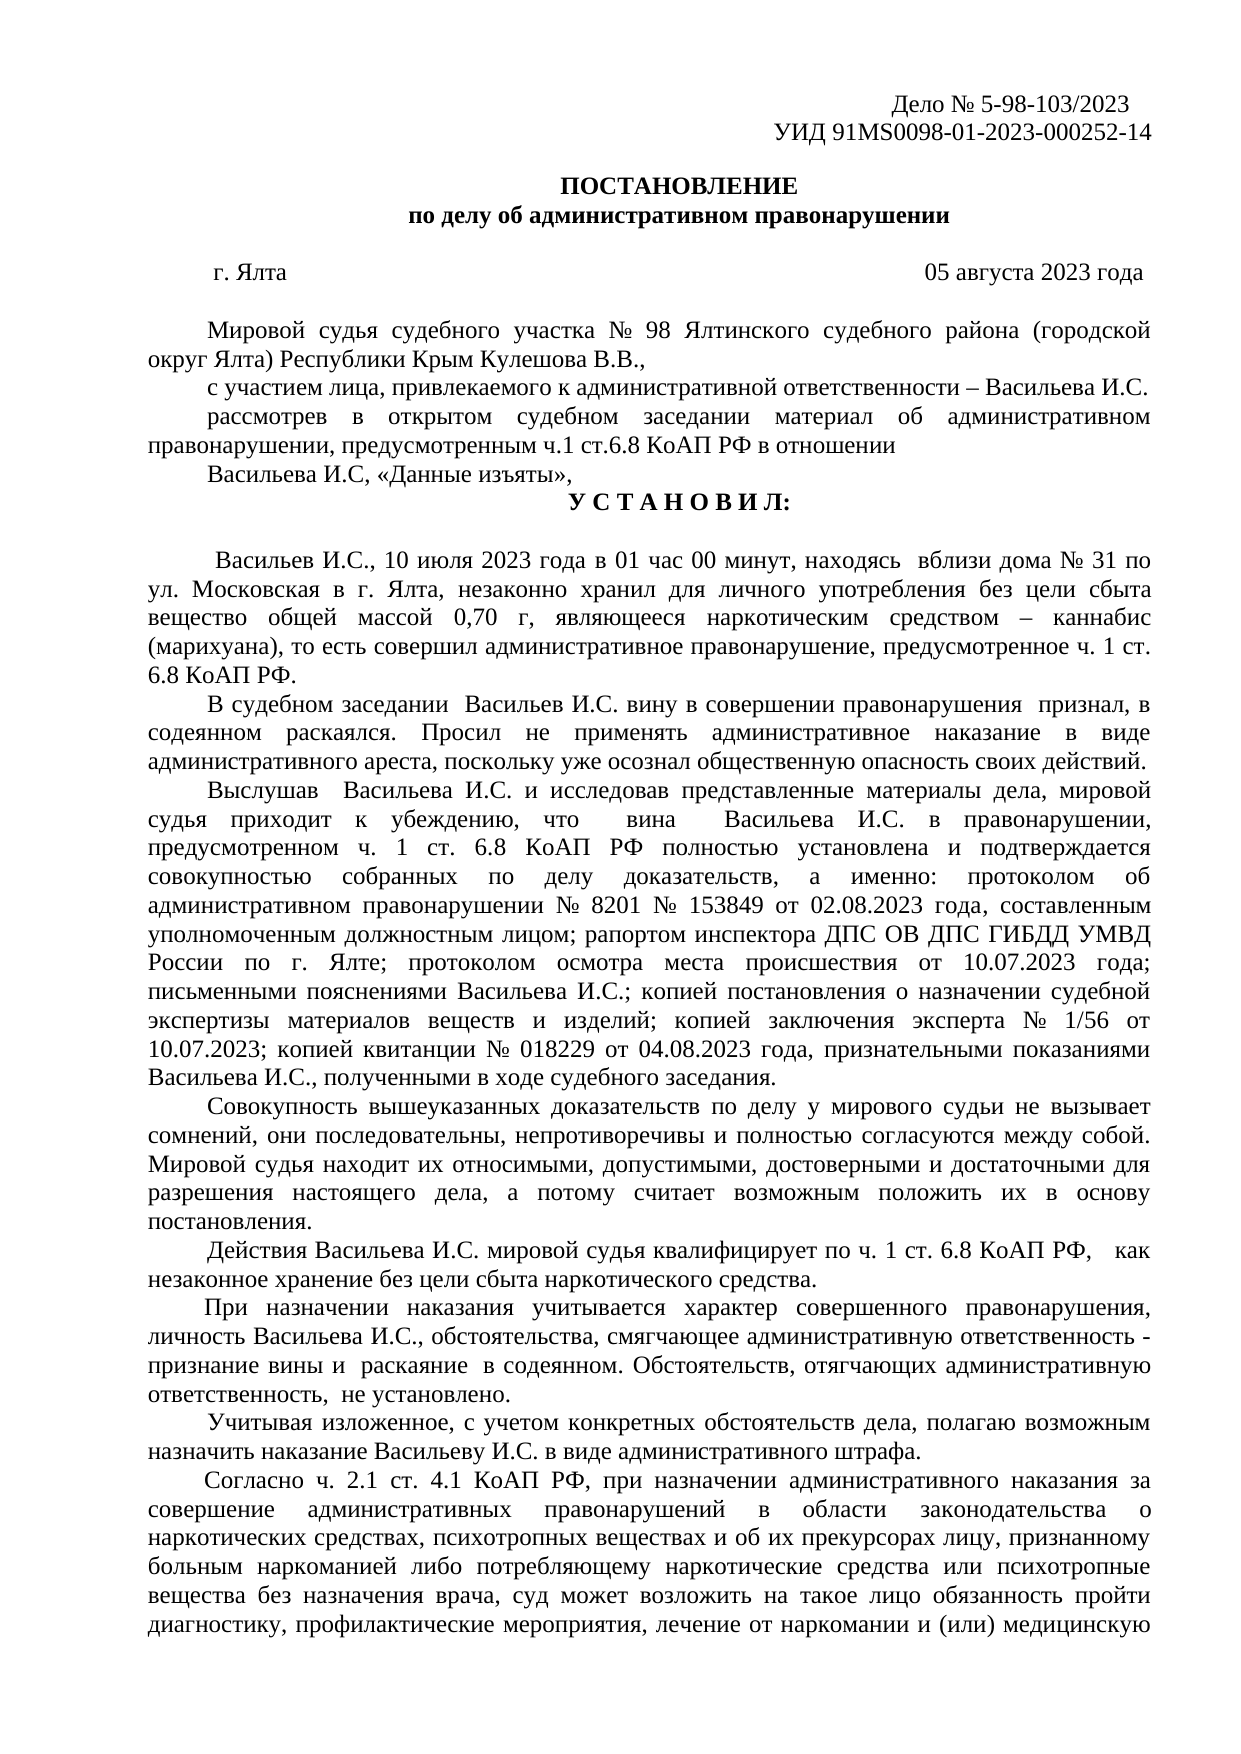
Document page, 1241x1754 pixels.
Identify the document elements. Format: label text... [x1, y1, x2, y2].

text УИД 91MS0098-01-2023-000252-14 [148, 117, 1152, 146]
text Учитывая изложенное, с учетом конкретных обстоятельств дела, полагаю возможным назначить наказание Васильеву И.С. в виде административного штрафа. [148, 1407, 1152, 1465]
text Васильев И.С., 10 июля 2023 года в 01 час 00 минут, находясь вблизи дома № 31 по ул. Московская в г. Ялта, незаконно хранил для личного употребления без цели сбыта вещество общей массой 0,70 г, являющееся наркотическим средством – каннабис (марихуана), то есть совершил административное правонарушение, предусмотренное ч. 1 ст. 6.8 КоАП РФ. [148, 545, 1152, 689]
text по делу об административном правонарушении [148, 200, 1152, 229]
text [148, 1465, 1152, 1637]
text Действия Васильева И.С. мировой судья квалифицирует по ч. 1 ст. 6.8 КоАП РФ, как незаконное хранение без цели сбыта наркотического средства. [148, 1235, 1152, 1292]
text Выслушав Васильева И.С. и исследовав представленные материалы дела, мировой судья приходит к убеждению, что вина Васильева И.С. в правонарушении, предусмотренном ч. 1 ст. 6.8 КоАП РФ полностью установлена и подтверждается совокупностью собранных по делу доказательств, а именно: протоколом об административном правонарушении № 8201 № 153849 от 02.08.2023 года, составленным уполномоченным должностным лицом; рапортом инспектора ДПС ОВ ДПС ГИБДД УМВД России по г. Ялте; протоколом осмотра места происшествия от 10.07.2023 года; письменными пояснениями Васильева И.С.; копией постановления о назначении судебной экспертизы материалов веществ и изделий; копией заключения эксперта № 1/56 от 10.07.2023; копией квитанции № 018229 от 04.08.2023 года, признательными показаниями Васильева И.С., полученными в ходе судебного заседания. [148, 775, 1152, 1091]
text рассмотрев в открытом судебном заседании материал об административном правонарушении, предусмотренным ч.1 ст.6.8 КоАП РФ в отношении [148, 401, 1152, 459]
text с участием лица, привлекаемого к административной ответственности – Васильева И.С. [148, 372, 1152, 401]
text В судебном заседании Васильев И.С. вину в совершении правонарушения признал, в содеянном раскаялся. Просил не применять административное наказание в виде административного ареста, поскольку уже осознал общественную опасность своих действий. [148, 689, 1152, 775]
text Мировой судья судебного участка № 98 Ялтинского судебного района (городской округ Ялта) Республики Крым Кулешова В.В., [148, 315, 1152, 372]
subtitle Дело № 5-98-103/2023 [148, 89, 1152, 117]
text г. Ялта 05 августа 2023 года [148, 257, 1152, 286]
text При назначении наказания учитывается характер совершенного правонарушения, личность Васильева И.С., обстоятельства, смягчающее административную ответственность -признание вины и раскаяние в содеянном. Обстоятельств, отягчающих административную ответственность, не установлено. [148, 1292, 1152, 1407]
text Васильева И.С, «Данные изъяты», [148, 459, 1152, 487]
text У С Т А Н О В И Л: [148, 487, 1152, 516]
subtitle ПОСТАНОВЛЕНИЕ [148, 171, 1152, 200]
text Совокупность вышеуказанных доказательств по делу у мирового судьи не вызывает сомнений, они последовательны, непротиворечивы и полностью согласуются между собой. Мировой судья находит их относимыми, допустимыми, достоверными и достаточными для разрешения настоящего дела, а потому считает возможным положить их в основу постановления. [148, 1091, 1152, 1235]
